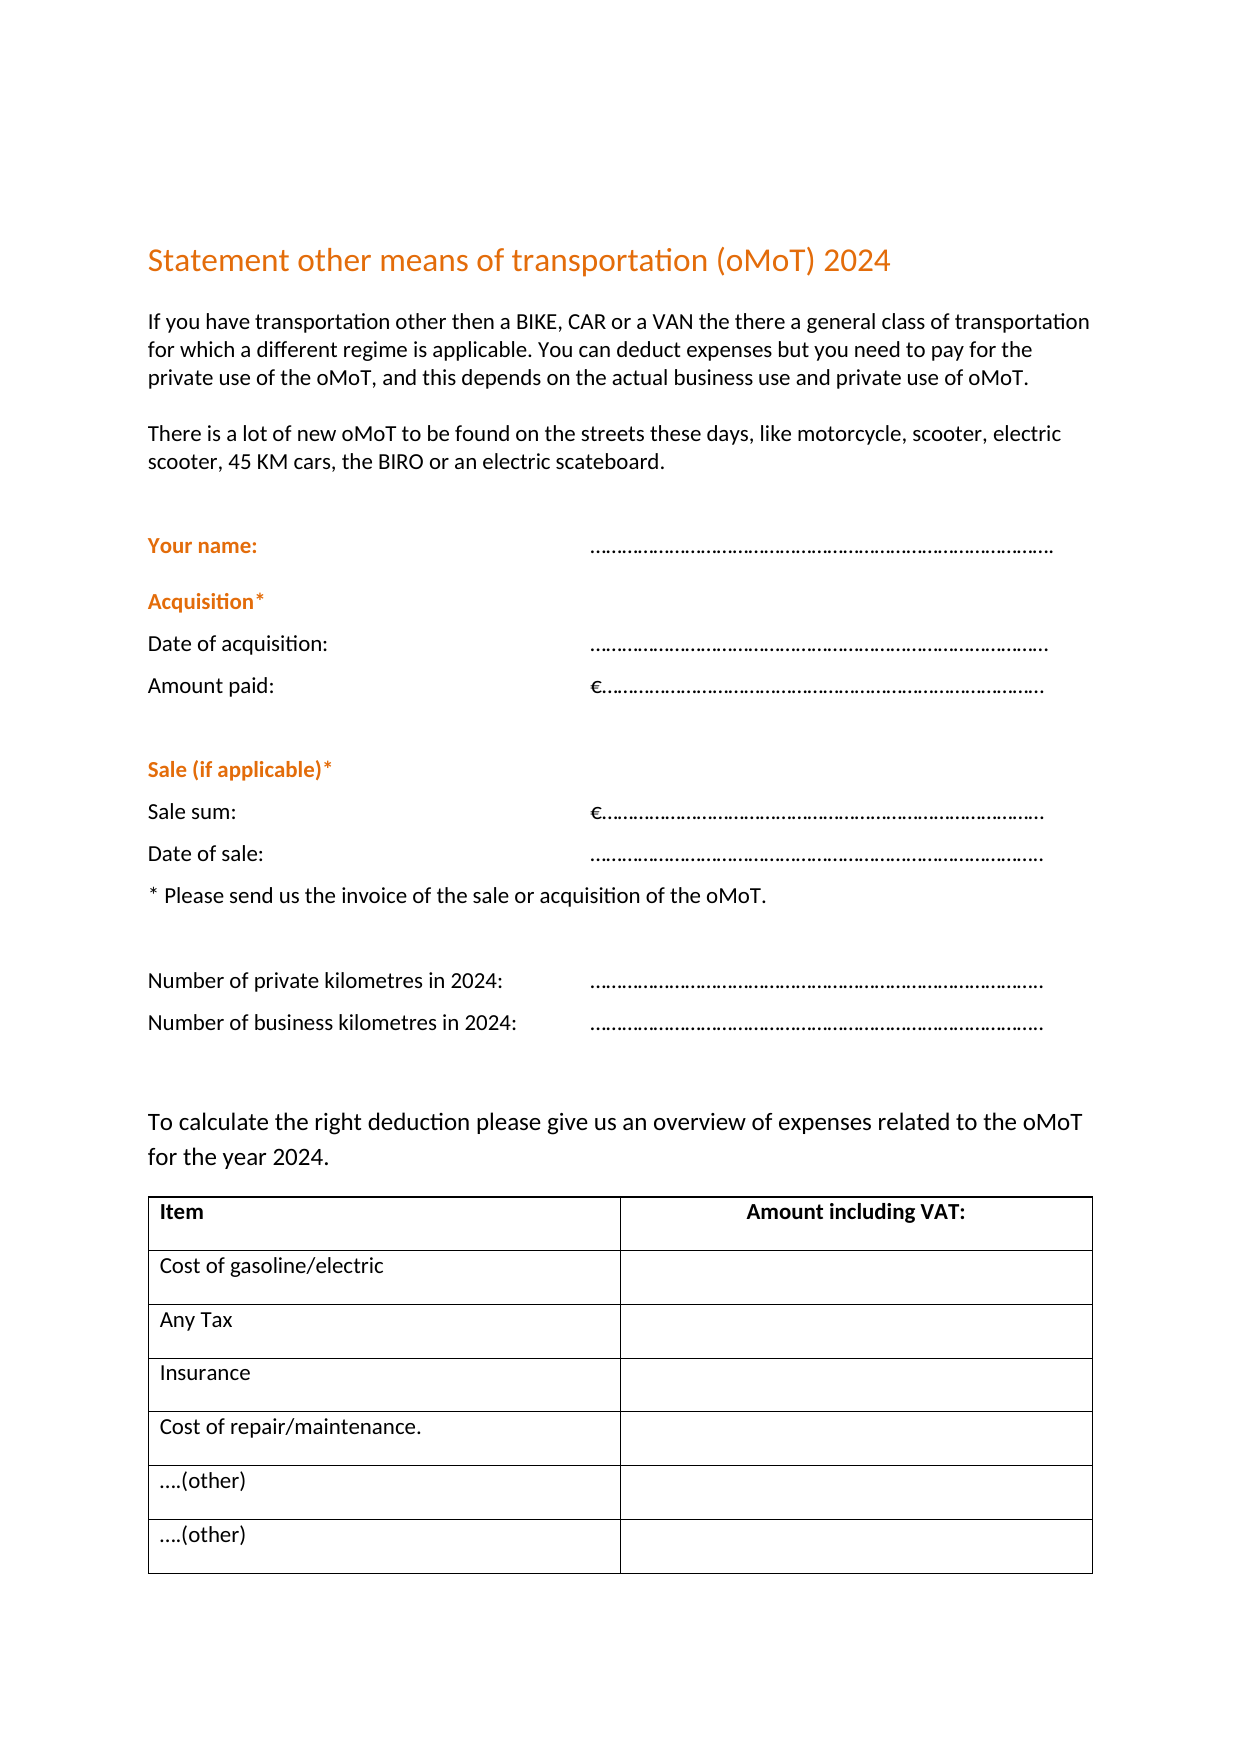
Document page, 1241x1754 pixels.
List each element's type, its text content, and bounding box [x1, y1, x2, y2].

text Acquisition* [148, 587, 1092, 615]
text There is a lot of new oMoT to be found on the streets these days, like motorcycle, scooter, electric scooter, 45 KM cars, the BIRO or an electric scateboard. [148, 419, 1092, 475]
text If you have transportation other then a BIKE, CAR or a VAN the there a general class of transportation for which a different regime is applicable. You can deduct expenses but you need to pay for the private use of the oMoT, and this depends on the actual business use and private use of oMoT. [148, 307, 1092, 391]
text Number of business kilometres in 2024: ………………………………………………………………………….. [148, 1008, 1092, 1036]
table_cell ….(other) [149, 1466, 620, 1519]
table_cell [621, 1412, 1092, 1465]
table_cell Any Tax [149, 1305, 620, 1357]
table_cell Insurance [149, 1359, 620, 1411]
text Sale sum: €………………………………………………………………………… [148, 797, 1092, 825]
text Number of private kilometres in 2024: ………………………………………………………………………….. [148, 966, 1092, 994]
text To calculate the right deduction please give us an overview of expenses related to the oMoT for the year 2024. [148, 1106, 1092, 1171]
table_cell ….(other) [149, 1520, 620, 1572]
text Date of sale: ………………………………………………………………………….. * Please send us the invoice of the sale or acquisition of the oMoT. [148, 839, 1092, 952]
table_cell [621, 1359, 1092, 1411]
table_header Amount including VAT: [621, 1198, 1092, 1250]
table_cell Cost of repair/maintenance. [149, 1412, 620, 1465]
text Statement other means of transportation (oMoT) 2024 [148, 239, 1092, 280]
table_cell [621, 1466, 1092, 1519]
text Sale (if applicable)* [148, 755, 1092, 783]
text Date of acquisition: …………………………………………………………………………… [148, 629, 1092, 657]
table_cell [621, 1520, 1092, 1572]
text Amount paid: €………………………………………………………………………… [148, 671, 1092, 699]
text Your name: ……………………………………………………………………………. [148, 531, 1092, 559]
table_header Item [149, 1198, 620, 1250]
table_cell Cost of gasoline/electric [149, 1251, 620, 1304]
table_cell [621, 1305, 1092, 1357]
table_cell [621, 1251, 1092, 1304]
